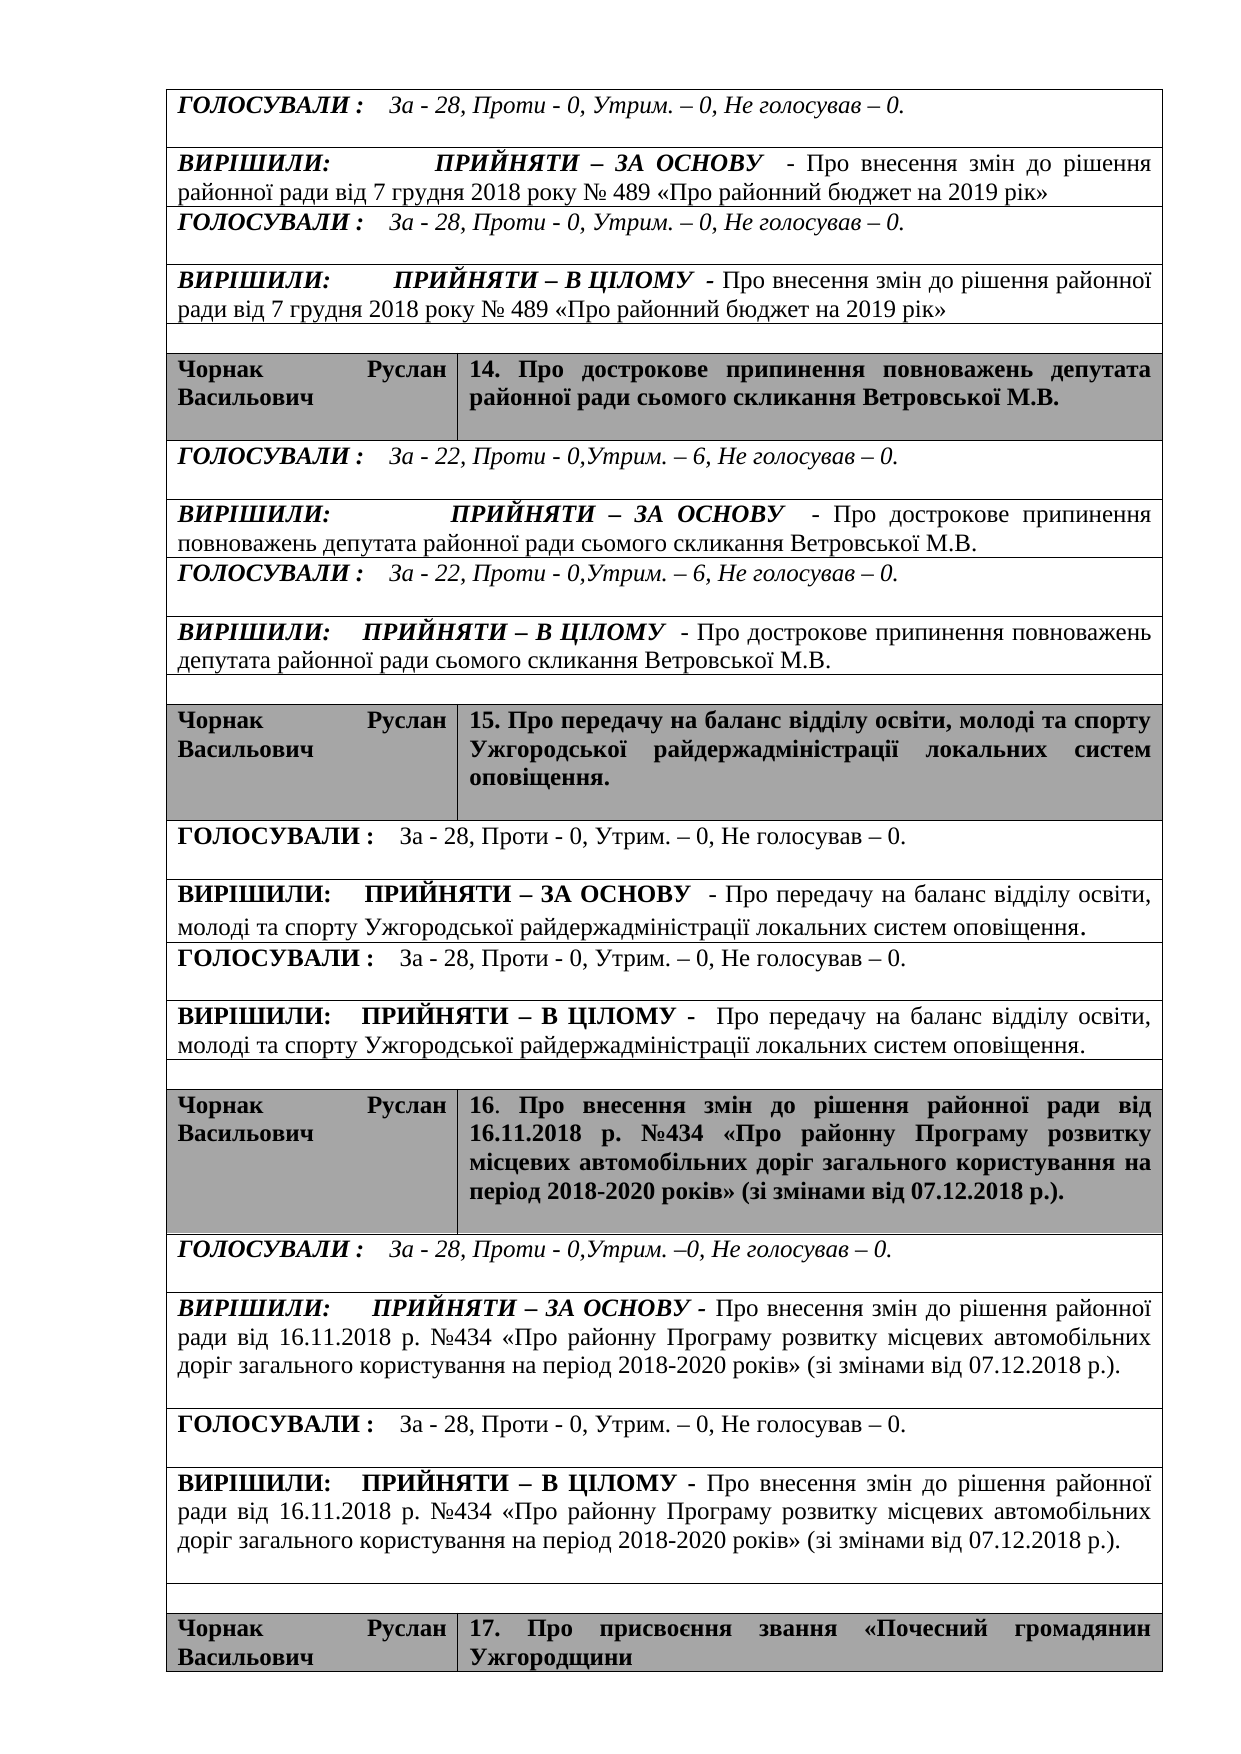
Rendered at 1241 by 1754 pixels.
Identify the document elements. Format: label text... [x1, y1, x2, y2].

table_cell ГОЛОСУВАЛИ : За - 28, Проти - 0, Утрим. – 0, Не голосував – 0. [167, 207, 1162, 264]
table_cell 15. Про передачу на баланс відділу освіти, молоді та спорту Ужгородської райдержадміністрації локальних систем оповіщення. [458, 705, 1162, 820]
table_cell ГОЛОСУВАЛИ : За - 28, Проти - 0, Утрим. – 0, Не голосував – 0. [167, 821, 1162, 878]
table_cell ВИРІШИЛИ: ПРИЙНЯТИ – В ЦІЛОМУ - Про внесення змін до рішення районної ради від 16.11.2018 р. №434 «Про районну Програму розвитку місцевих автомобільних доріг загального користування на період 2018-2020 років» (зі змінами від 07.12.2018 р.). [167, 1468, 1162, 1583]
table_cell ГОЛОСУВАЛИ : За - 28, Проти - 0, Утрим. – 0, Не голосував – 0. [167, 1409, 1162, 1467]
table_cell Чорнак Руслан Васильович [167, 354, 457, 440]
table_cell ВИРІШИЛИ: ПРИЙНЯТИ – ЗА ОСНОВУ - Про дострокове припинення повноважень депутата районної ради сьомого скликання Ветровської М.В. [167, 500, 1162, 557]
table_cell ВИРІШИЛИ: ПРИЙНЯТИ – ЗА ОСНОВУ - Про передачу на баланс відділу освіти, молоді та спорту Ужгородської райдержадміністрації локальних систем оповіщення. [167, 880, 1162, 942]
table_cell ГОЛОСУВАЛИ : За - 28, Проти - 0,Утрим. –0, Не голосував – 0. [167, 1235, 1162, 1292]
table_cell [167, 1060, 1162, 1089]
table_cell Чорнак Руслан Васильович [167, 705, 457, 820]
table_cell ГОЛОСУВАЛИ : За - 22, Проти - 0,Утрим. – 6, Не голосував – 0. [167, 558, 1162, 616]
table_cell ГОЛОСУВАЛИ : За - 22, Проти - 0,Утрим. – 6, Не голосував – 0. [167, 441, 1162, 498]
table_cell ВИРІШИЛИ: ПРИЙНЯТИ – В ЦІЛОМУ - Про передачу на баланс відділу освіти, молоді та спорту Ужгородської райдержадміністрації локальних систем оповіщення. [167, 1001, 1162, 1059]
table_cell [167, 675, 1162, 704]
table_cell 16. Про внесення змін до рішення районної ради від 16.11.2018 р. №434 «Про районну Програму розвитку місцевих автомобільних доріг загального користування на період 2018-2020 років» (зі змінами від 07.12.2018 р.). [458, 1090, 1162, 1233]
table_cell Чорнак Руслан Васильович [167, 1090, 457, 1233]
table_cell [167, 1584, 1162, 1612]
table_cell ГОЛОСУВАЛИ : За - 28, Проти - 0, Утрим. – 0, Не голосував – 0. [167, 943, 1162, 1000]
table_cell [167, 324, 1162, 353]
table_cell ВИРІШИЛИ: ПРИЙНЯТИ – В ЦІЛОМУ - Про дострокове припинення повноважень депутата районної ради сьомого скликання Ветровської М.В. [167, 617, 1162, 674]
table_cell ВИРІШИЛИ: ПРИЙНЯТИ – ЗА ОСНОВУ - Про внесення змін до рішення районної ради від 7 грудня 2018 року № 489 «Про районний бюджет на 2019 рік» [167, 148, 1162, 206]
table_cell ВИРІШИЛИ: ПРИЙНЯТИ – В ЦІЛОМУ - Про внесення змін до рішення районної ради від 7 грудня 2018 року № 489 «Про районний бюджет на 2019 рік» [167, 265, 1162, 323]
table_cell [458, 1614, 1162, 1671]
table_cell ВИРІШИЛИ: ПРИЙНЯТИ – ЗА ОСНОВУ - Про внесення змін до рішення районної ради від 16.11.2018 р. №434 «Про районну Програму розвитку місцевих автомобільних доріг загального користування на період 2018-2020 років» (зі змінами від 07.12.2018 р.). [167, 1293, 1162, 1408]
table_cell 14. Про дострокове припинення повноважень депутата районної ради сьомого скликання Ветровської М.В. [458, 354, 1162, 440]
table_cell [167, 1614, 457, 1671]
table_cell ГОЛОСУВАЛИ : За - 28, Проти - 0, Утрим. – 0, Не голосував – 0. [167, 90, 1162, 147]
